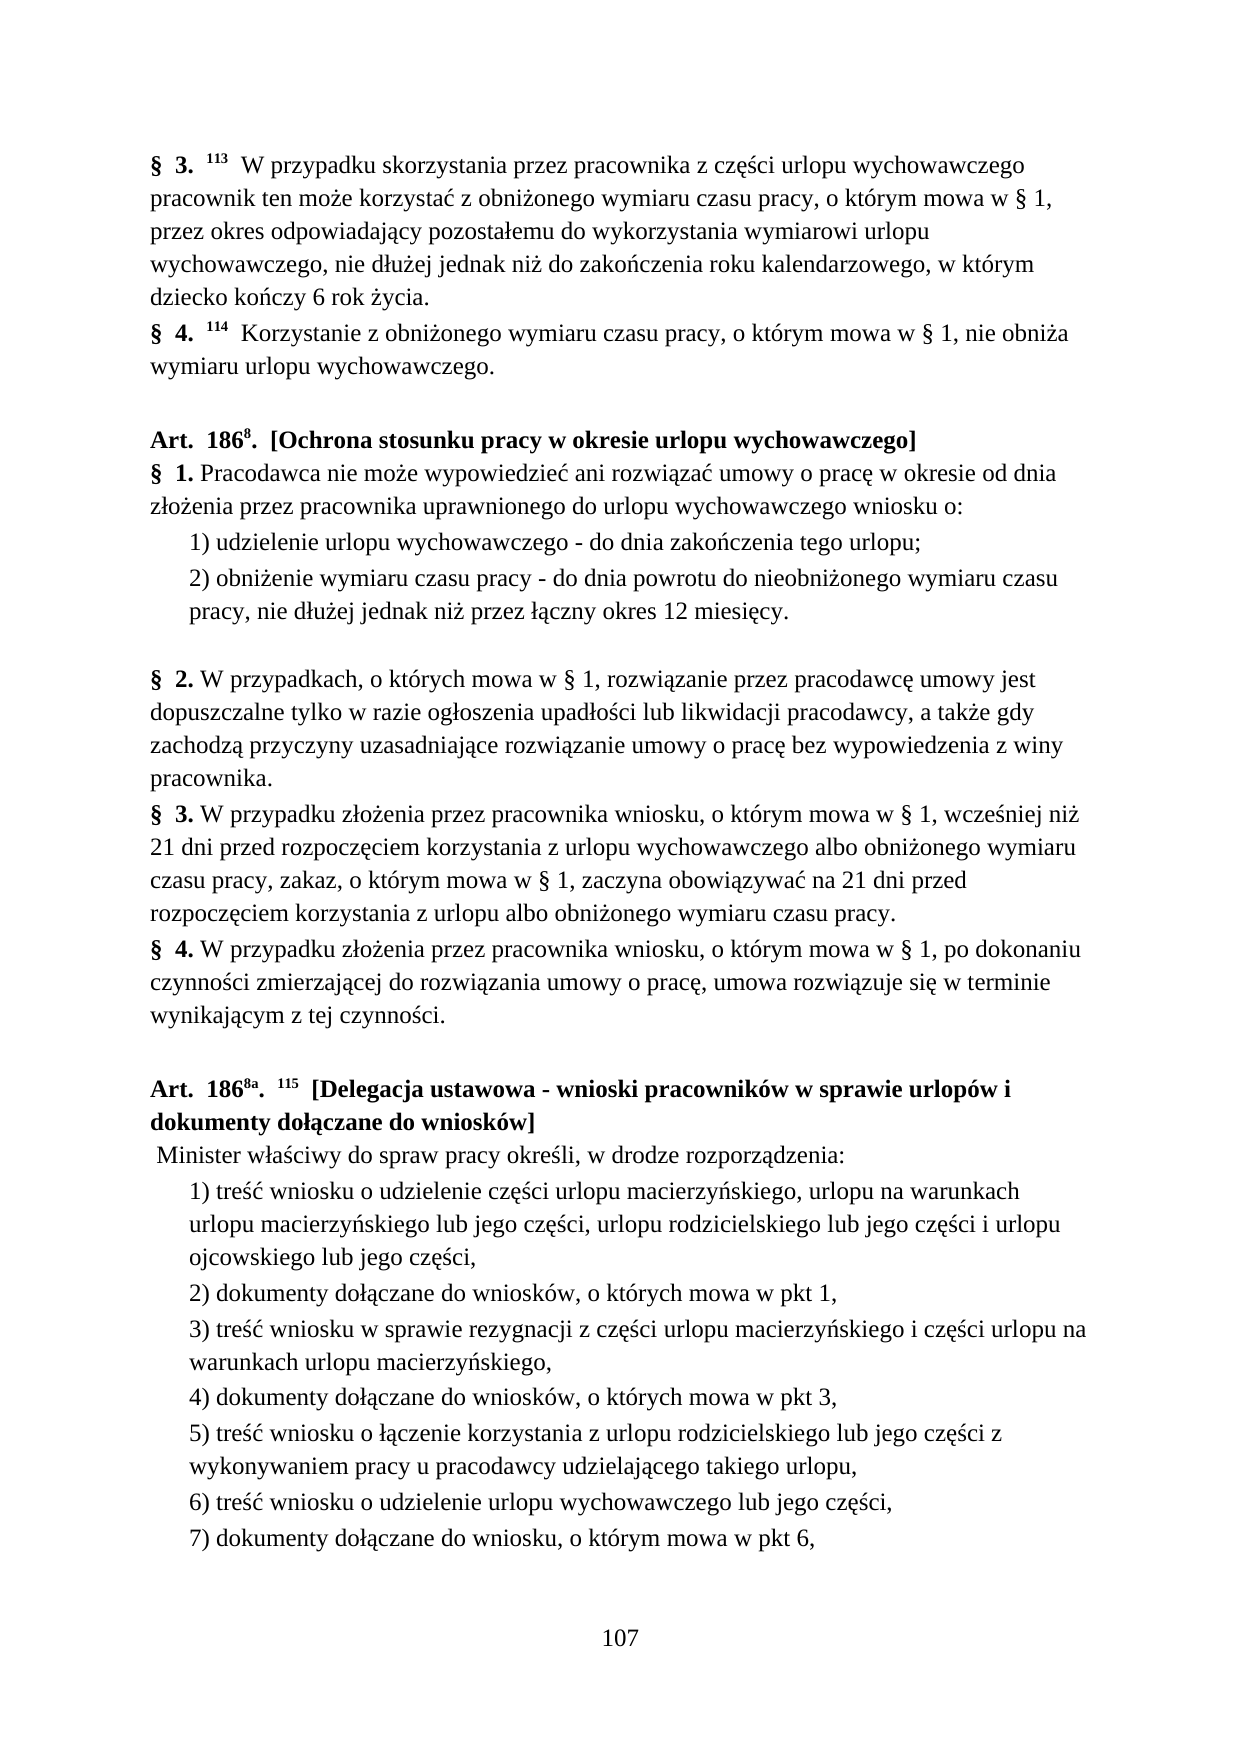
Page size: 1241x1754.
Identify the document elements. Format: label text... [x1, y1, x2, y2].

text Minister właściwy do spraw pracy określi, w drodze rozporządzenia: [150, 1141, 1090, 1169]
text 4) dokumenty dołączane do wniosków, o których mowa w pkt 3, [189, 1382, 1090, 1411]
text 1) treść wniosku o udzielenie części urlopu macierzyńskiego, urlopu na warunkach urlopu macierzyńskiego lub jego części, urlopu rodzicielskiego lub jego części i urlopu ojcowskiego lub jego części, [189, 1176, 1090, 1271]
text § 2. W przypadkach, o których mowa w § 1, rozwiązanie przez pracodawcę umowy jest dopuszczalne tylko w razie ogłoszenia upadłości lub likwidacji pracodawcy, a także gdy zachodzą przyczyny uzasadniające rozwiązanie umowy o pracę bez wypowiedzenia z winy pracownika. [150, 664, 1090, 792]
text 1) udzielenie urlopu wychowawczego - do dnia zakończenia tego urlopu; [189, 527, 1090, 556]
text § 4. W przypadku złożenia przez pracownika wniosku, o którym mowa w § 1, po dokonaniu czynności zmierzającej do rozwiązania umowy o pracę, umowa rozwiązuje się w terminie wynikającym z tej czynności. [150, 934, 1090, 1029]
text 6) treść wniosku o udzielenie urlopu wychowawczego lub jego części, [189, 1487, 1090, 1516]
text Art. 1868. [Ochrona stosunku pracy w okresie urlopu wychowawczego] [150, 425, 1090, 454]
text 7) dokumenty dołączane do wniosku, o którym mowa w pkt 6, [189, 1523, 1090, 1551]
text § 1. Pracodawca nie może wypowiedzieć ani rozwiązać umowy o pracę w okresie od dnia złożenia przez pracownika uprawnionego do urlopu wychowawczego wniosku o: [150, 458, 1090, 520]
text 2) dokumenty dołączane do wniosków, o których mowa w pkt 1, [189, 1278, 1090, 1307]
text § 4. 114 Korzystanie z obniżonego wymiaru czasu pracy, o którym mowa w § 1, nie obniża wymiaru urlopu wychowawczego. [150, 318, 1090, 379]
text 3) treść wniosku w sprawie rezygnacji z części urlopu macierzyńskiego i części urlopu na warunkach urlopu macierzyńskiego, [189, 1314, 1090, 1376]
text Art. 1868a. 115 [Delegacja ustawowa - wnioski pracowników w sprawie urlopów i dokumenty dołączane do wniosków] [150, 1074, 1090, 1136]
text § 3. 113 W przypadku skorzystania przez pracownika z części urlopu wychowawczego pracownik ten może korzystać z obniżonego wymiaru czasu pracy, o którym mowa w § 1, przez okres odpowiadający pozostałemu do wykorzystania wymiarowi urlopu wychowawczego, nie dłużej jednak niż do zakończenia roku kalendarzowego, w którym dziecko kończy 6 rok życia. [150, 150, 1090, 311]
text 2) obniżenie wymiaru czasu pracy - do dnia powrotu do nieobniżonego wymiaru czasu pracy, nie dłużej jednak niż przez łączny okres 12 miesięcy. [189, 563, 1090, 624]
text 5) treść wniosku o łączenie korzystania z urlopu rodzicielskiego lub jego części z wykonywaniem pracy u pracodawcy udzielającego takiego urlopu, [189, 1418, 1090, 1480]
text § 3. W przypadku złożenia przez pracownika wniosku, o którym mowa w § 1, wcześniej niż 21 dni przed rozpoczęciem korzystania z urlopu wychowawczego albo obniżonego wymiaru czasu pracy, zakaz, o którym mowa w § 1, zaczyna obowiązywać na 21 dni przed rozpoczęciem korzystania z urlopu albo obniżonego wymiaru czasu pracy. [150, 799, 1090, 927]
